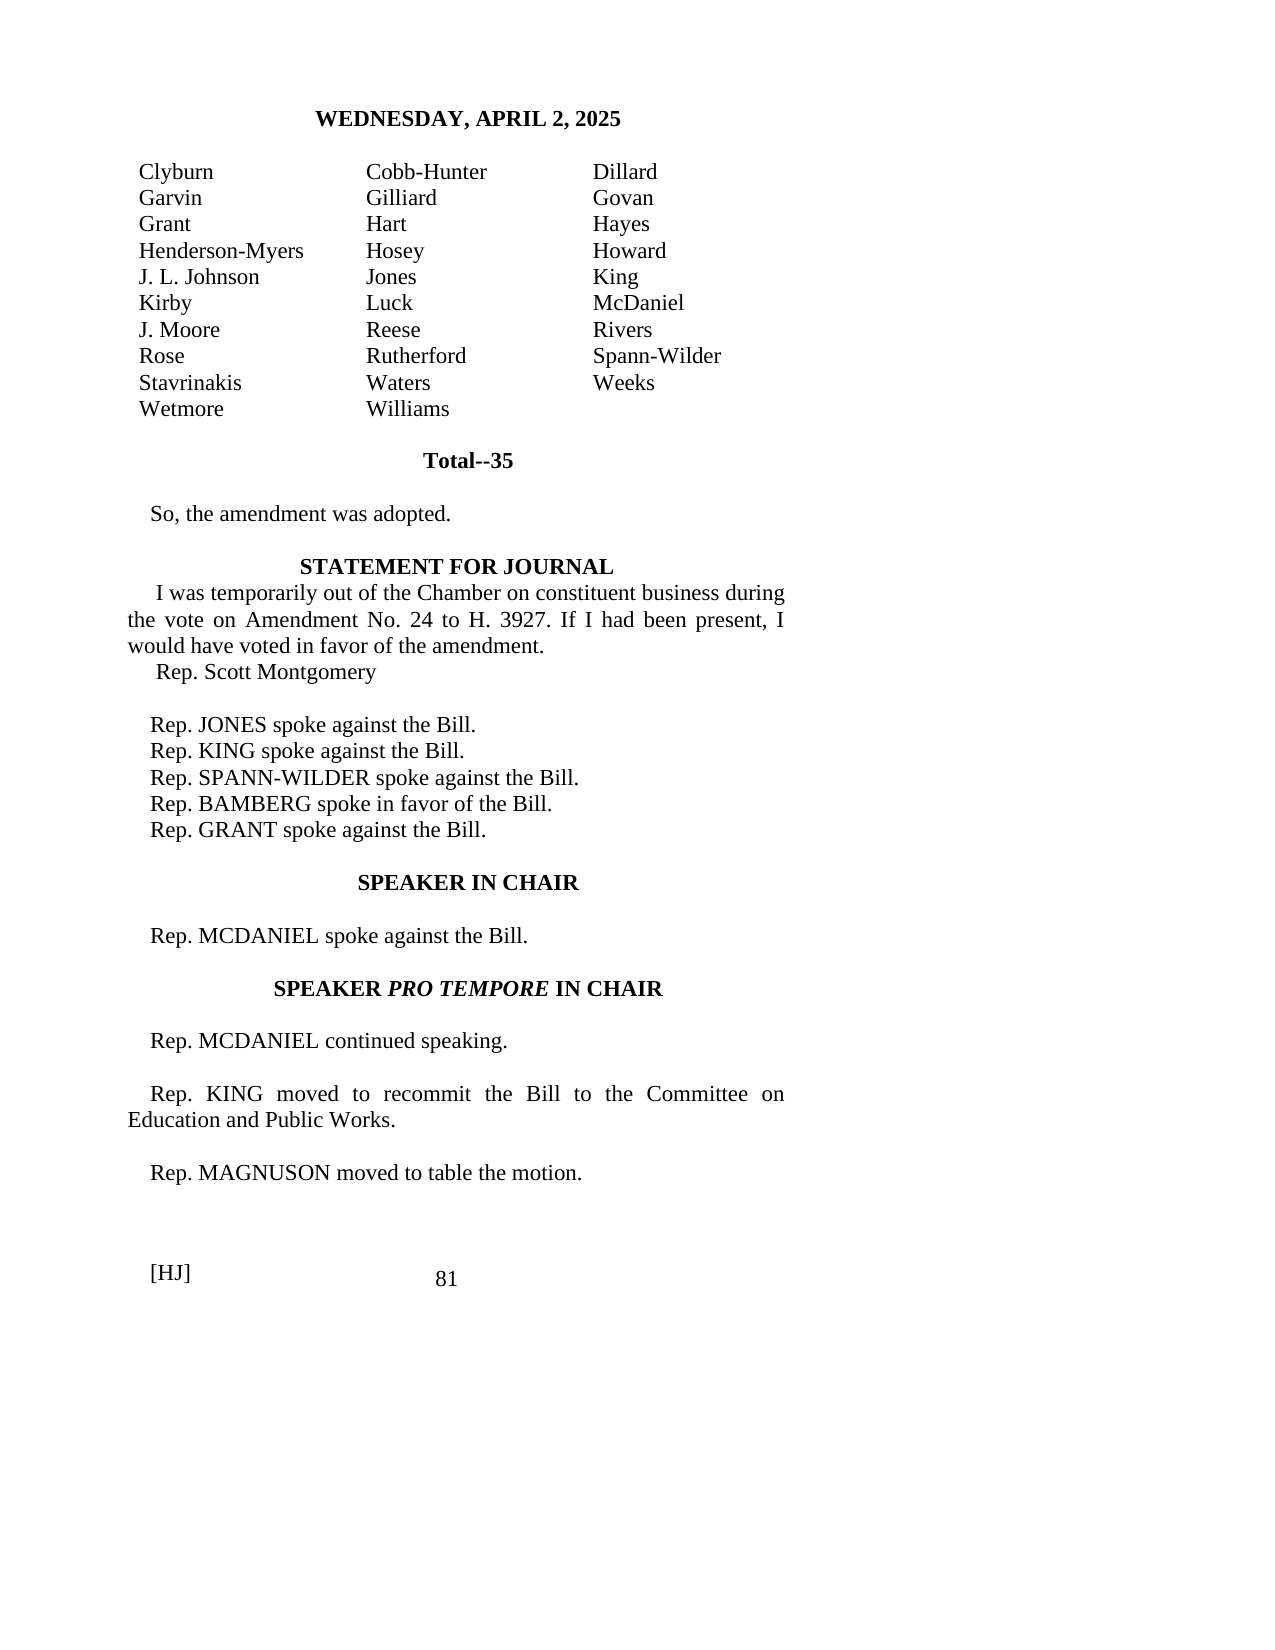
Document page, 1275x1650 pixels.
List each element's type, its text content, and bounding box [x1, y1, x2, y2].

text Rep. MCDANIEL spoke against the Bill. [127, 922, 786, 948]
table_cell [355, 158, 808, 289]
text Rep. KING spoke against the Bill. [127, 737, 786, 764]
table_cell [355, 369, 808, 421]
text Total--35 [127, 448, 786, 474]
text I was temporarily out of the Chamber on constituent business during the vote on Amendment No. 24 to H. 3927. If I had been present, I would have voted in favor of the amendment. [127, 579, 786, 658]
text So, the amendment was adopted. [127, 500, 786, 527]
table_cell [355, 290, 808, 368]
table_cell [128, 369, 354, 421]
text Rep. MAGNUSON moved to table the motion. [127, 1159, 786, 1186]
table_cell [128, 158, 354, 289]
text SPEAKER IN CHAIR [127, 869, 786, 896]
text SPEAKER PRO TEMPORE IN CHAIR [127, 975, 786, 1001]
text Rep. JONES spoke against the Bill. [127, 711, 786, 737]
text Rep. GRANT spoke against the Bill. [127, 817, 786, 843]
text Rep. MCDANIEL continued speaking. [127, 1027, 786, 1054]
text Rep. KING moved to recommit the Bill to the Committee on Education and Public Works. [127, 1080, 786, 1133]
text Rep. Scott Montgomery [127, 658, 786, 685]
title STATEMENT FOR JOURNAL [127, 553, 786, 579]
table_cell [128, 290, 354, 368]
text Rep. BAMBERG spoke in favor of the Bill. [127, 790, 786, 817]
text Rep. SPANN-WILDER spoke against the Bill. [127, 764, 786, 790]
